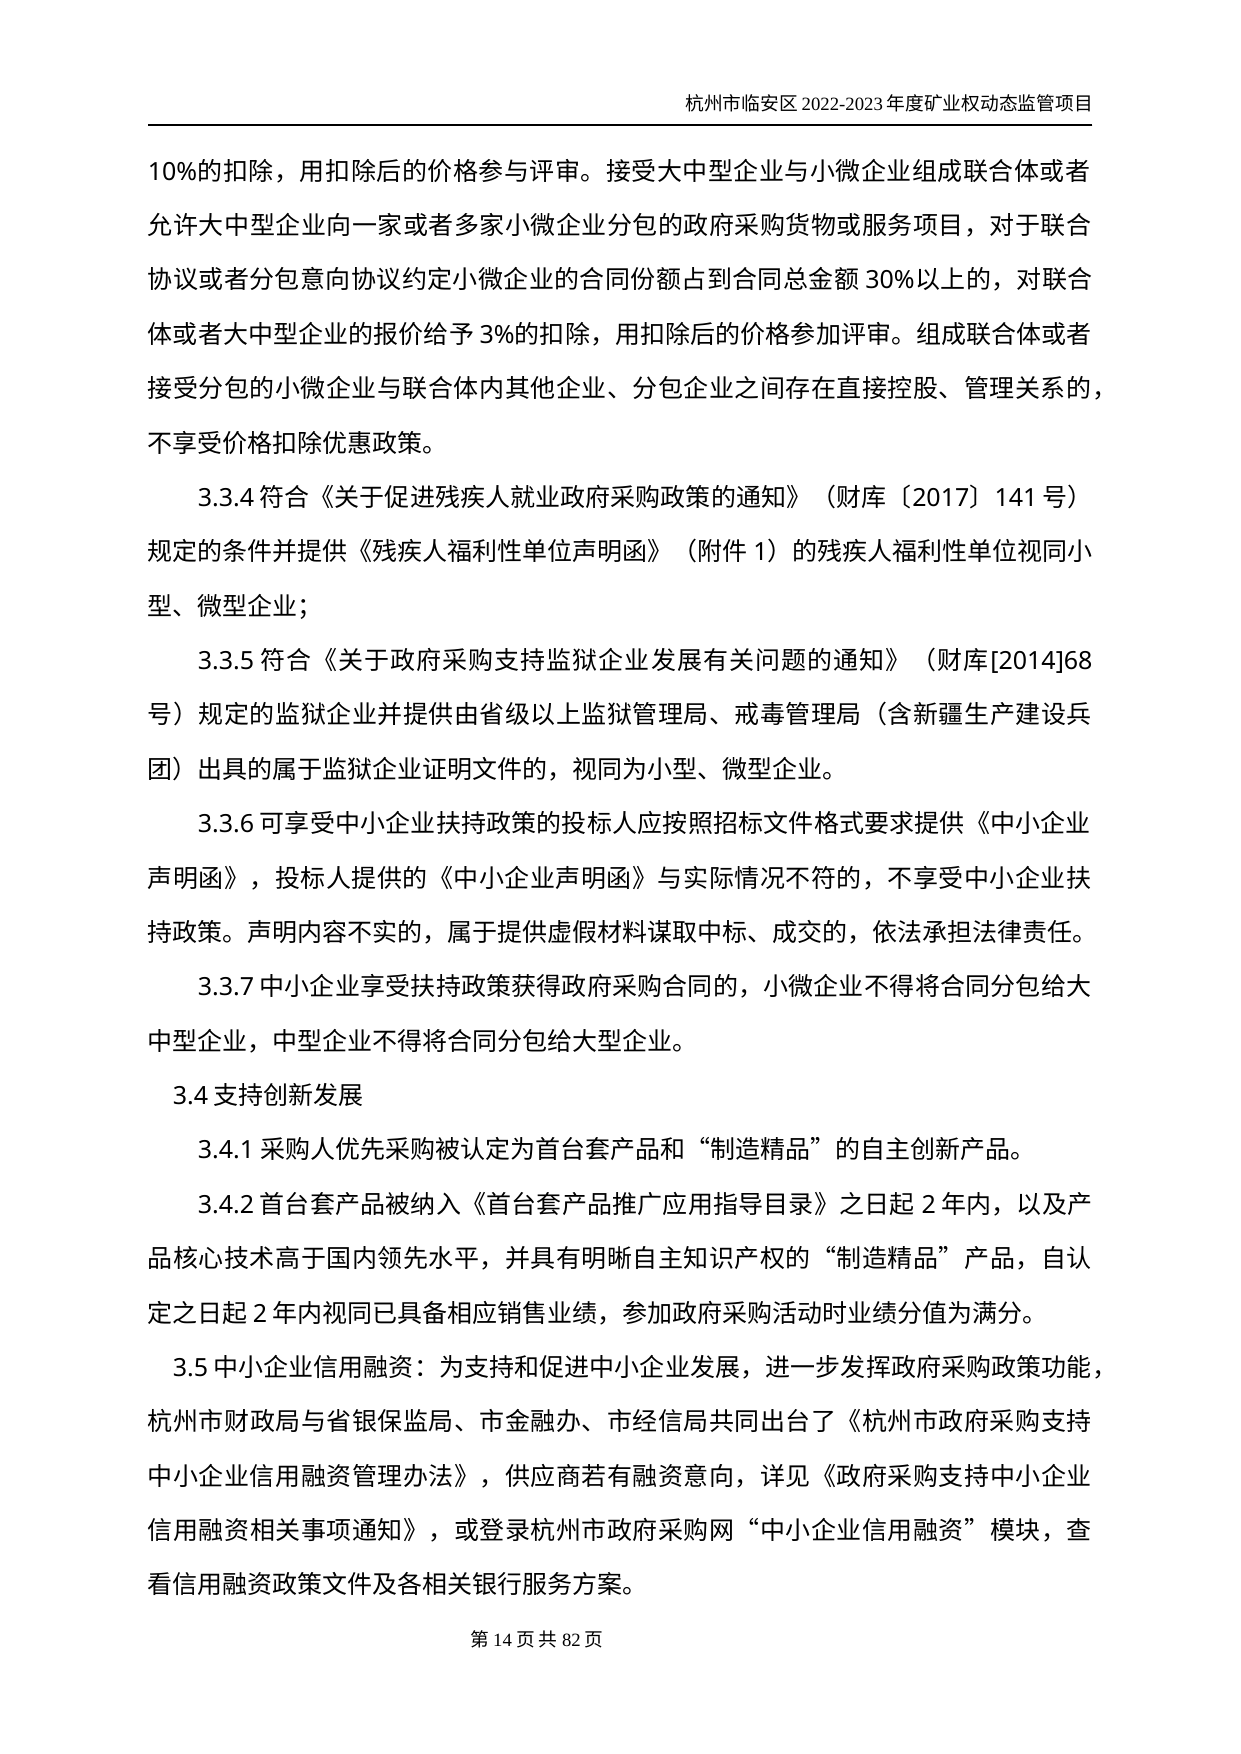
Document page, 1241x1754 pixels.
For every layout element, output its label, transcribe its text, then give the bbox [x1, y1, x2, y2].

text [148, 151, 1092, 459]
text 3.4.2首台套产品被纳入《首台套产品推广应用指导目录》之日起2年内，以及产品核心技术高于国内领先水平，并具有明晰自主知识产权的“制造精品”产品，自认定之日起2年内视同已具备相应销售业绩，参加政府采购活动时业绩分值为满分。 [148, 1184, 1092, 1329]
text 3.3.5符合《关于政府采购支持监狱企业发展有关问题的通知》（财库[2014]68号）规定的监狱企业并提供由省级以上监狱管理局、戒毒管理局（含新疆生产建设兵团）出具的属于监狱企业证明文件的，视同为小型、微型企业。 [148, 641, 1092, 786]
text 3.4.1 采购人优先采购被认定为首台套产品和“制造精品”的自主创新产品。 [148, 1130, 1092, 1166]
text 3.3.4符合《关于促进残疾人就业政府采购政策的通知》（财库〔2017〕141号）规定的条件并提供《残疾人福利性单位声明函》（附件1）的残疾人福利性单位视同小型、微型企业； [148, 477, 1092, 622]
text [148, 1347, 1092, 1601]
text 3.3.6可享受中小企业扶持政策的投标人应按照招标文件格式要求提供《中小企业声明函》，投标人提供的《中小企业声明函》与实际情况不符的，不享受中小企业扶持政策。声明内容不实的，属于提供虚假材料谋取中标、成交的，依法承担法律责任。 [148, 804, 1092, 949]
text 3.4支持创新发展 [148, 1076, 1092, 1112]
text 3.3.7中小企业享受扶持政策获得政府采购合同的，小微企业不得将合同分包给大中型企业，中型企业不得将合同分包给大型企业。 [148, 967, 1092, 1057]
